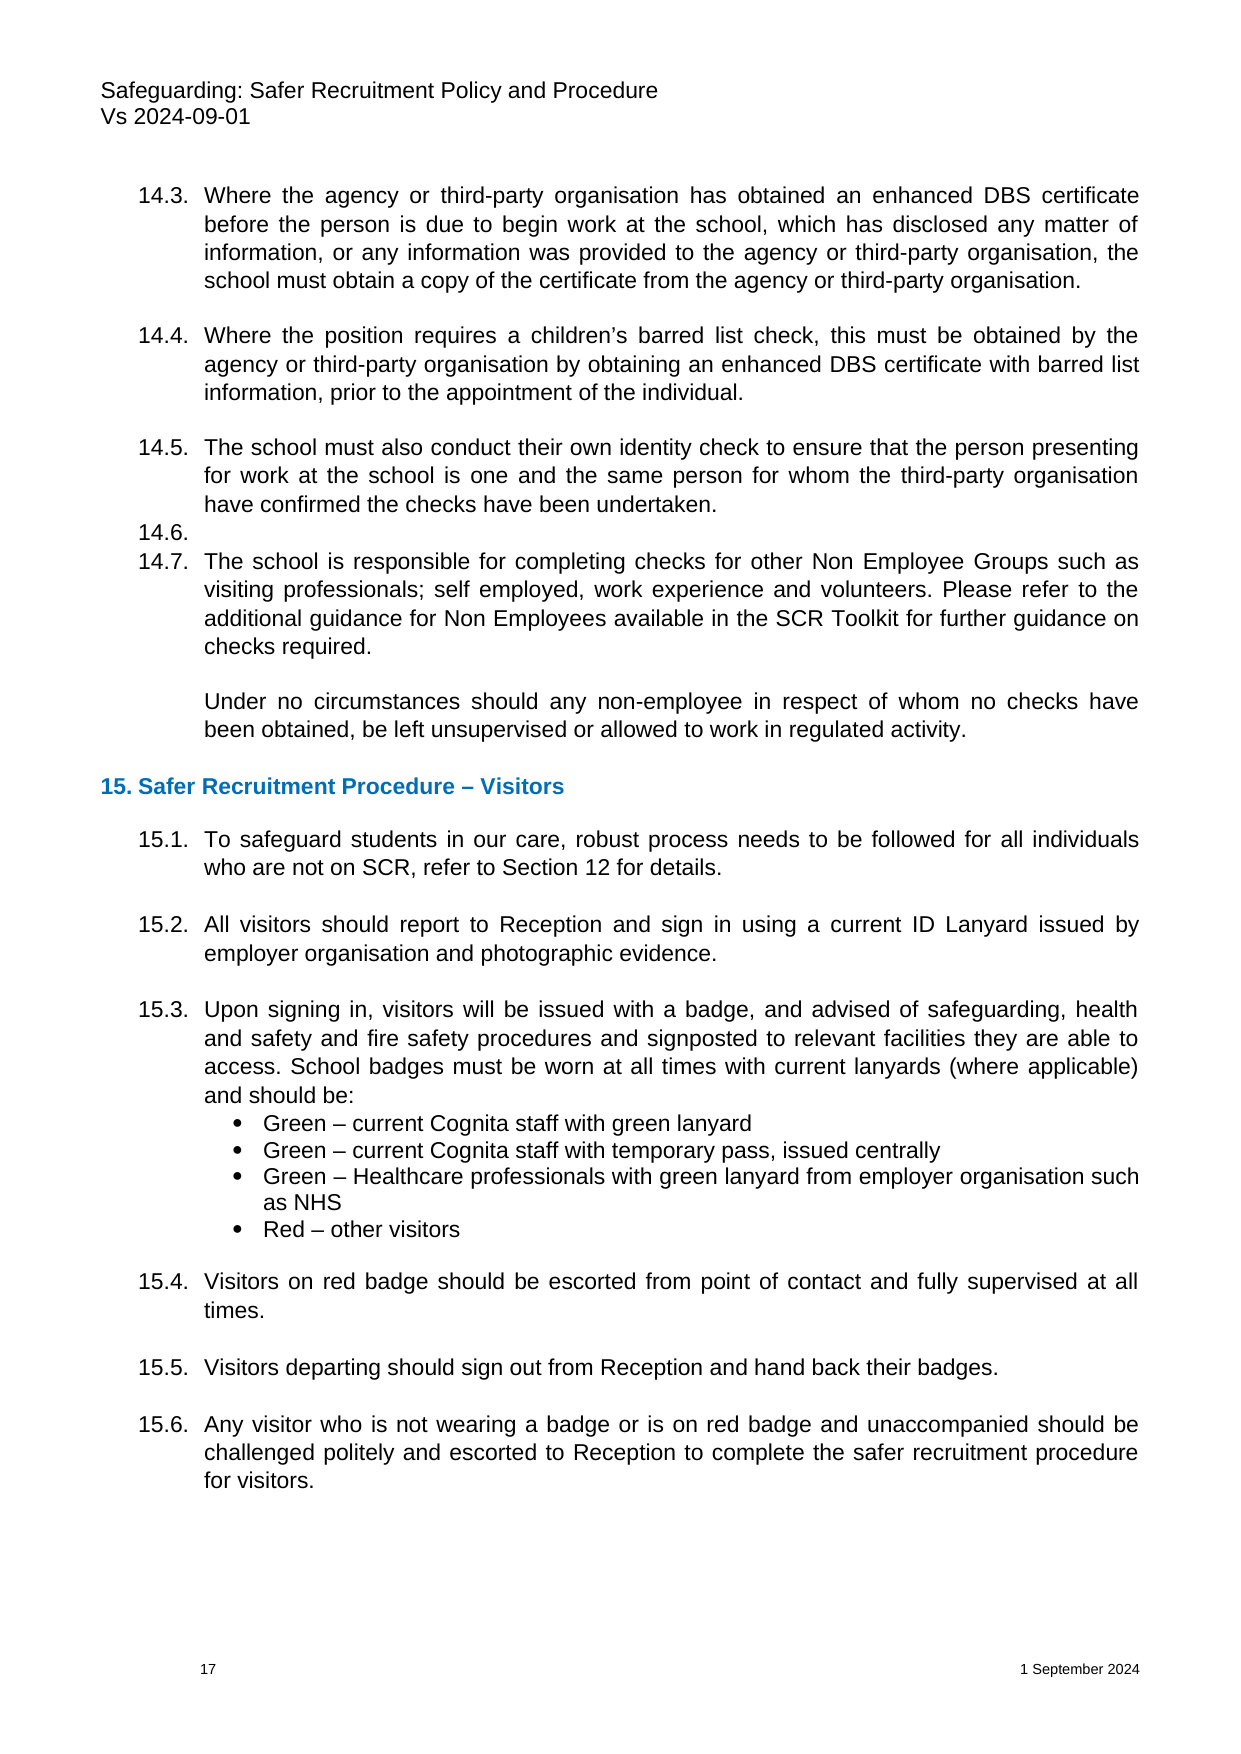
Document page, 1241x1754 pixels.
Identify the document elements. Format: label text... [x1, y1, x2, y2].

subtitle Green – Healthcare professionals with green lanyard from employer organisation such as NHS [233, 1163, 1140, 1216]
list All visitors should report to Reception and sign in using a current ID Lanyard issued by employer organisation and photographic evidence. [138, 911, 1140, 966]
list Upon signing in, visitors will be issued with a badge, and advised of safeguarding, health and safety and fire safety procedures and signposted to relevant facilities they are able to access. School badges must be worn at all times with current lanyards (where applicable) and should be: [138, 996, 1140, 1108]
list Visitors departing should sign out from Reception and hand back their badges. [138, 1354, 1140, 1380]
subtitle Safer Recruitment Procedure – Visitors [100, 773, 1140, 799]
list To safeguard students in our care, robust process needs to be followed for all individuals who are not on SCR, refer to Section 12 for details. [138, 826, 1140, 881]
list Where the position requires a children’s barred list check, this must be obtained by the agency or third-party organisation by obtaining an enhanced DBS certificate with barred list information, prior to the appointment of the individual. [138, 322, 1140, 406]
subtitle Green – current Cognita staff with green lanyard [233, 1110, 1140, 1137]
list Any visitor who is not wearing a badge or is on red badge and unaccompanied should be challenged politely and escorted to Reception to complete the safer recruitment procedure for visitors. [138, 1411, 1140, 1494]
list The school is responsible for completing checks for other Non Employee Groups such as visiting professionals; self employed, work experience and volunteers. Please refer to the additional guidance for Non Employees available in the SCR Toolkit for further guidance on checks required. [138, 548, 1140, 659]
subtitle Red – other visitors [233, 1216, 1140, 1242]
list Under no circumstances should any non-employee in respect of whom no checks have been obtained, be left unsupervised or allowed to work in regulated activity. [204, 688, 1140, 743]
list The school must also conduct their own identity check to ensure that the person presenting for work at the school is one and the same person for whom the third-party organisation have confirmed the checks have been undertaken. [138, 434, 1140, 517]
subtitle Green – current Cognita staff with temporary pass, issued centrally [233, 1137, 1140, 1163]
list Where the agency or third-party organisation has obtained an enhanced DBS certificate before the person is due to begin work at the school, which has disclosed any matter of information, or any information was provided to the agency or third-party organisation, the school must obtain a copy of the certificate from the agency or third-party organisation. [138, 182, 1140, 294]
list Visitors on red badge should be escorted from point of contact and fully supervised at all times. [138, 1268, 1140, 1323]
